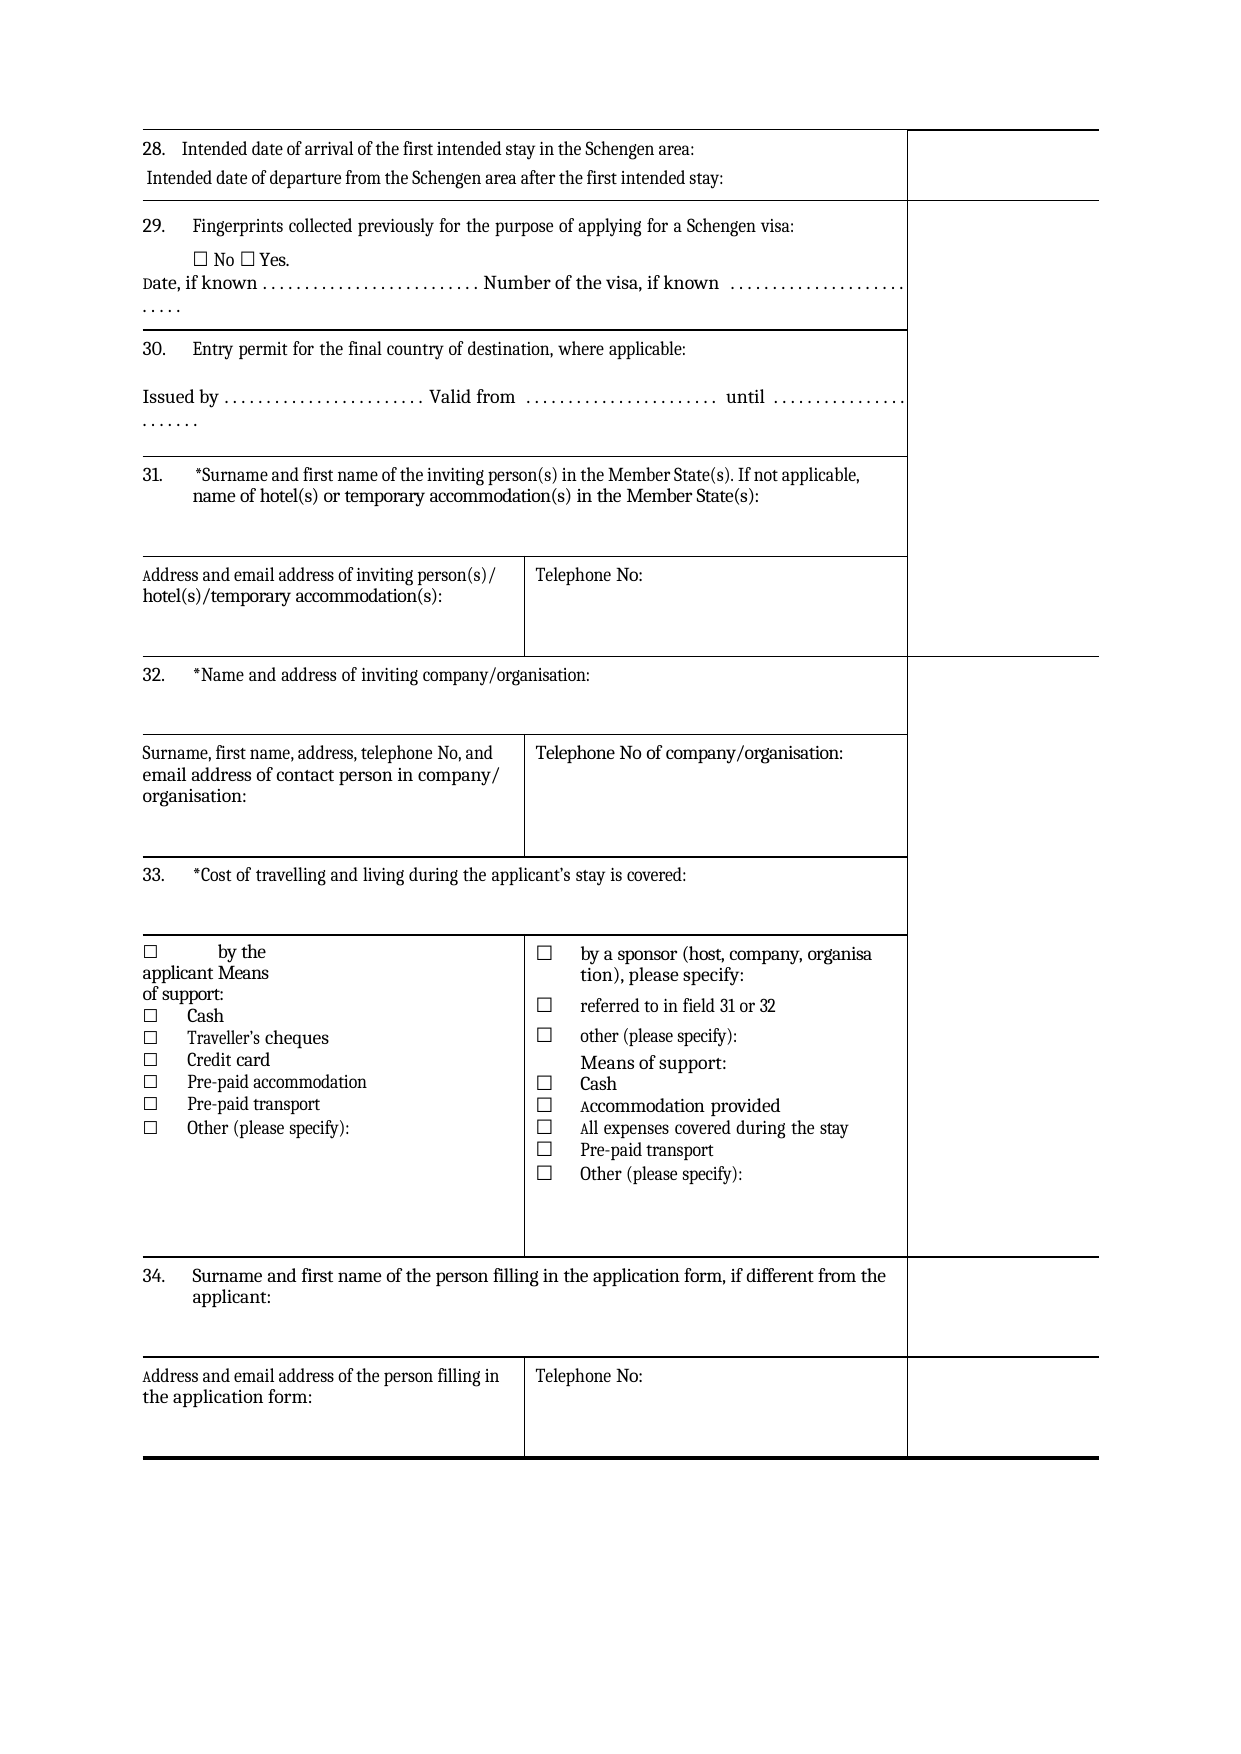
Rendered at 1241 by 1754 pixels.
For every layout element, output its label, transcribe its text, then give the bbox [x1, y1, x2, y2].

table_cell Intended date of arrival of the first intended stay in the Schengen area: Intended date of departure from the Schengen area after the first intended stay: [143, 457, 907, 556]
table_cell Intended date of arrival of the first intended stay in the Schengen area: Intended date of departure from the Schengen area after the first intended stay: [143, 858, 907, 934]
table_cell Intended date of arrival of the first intended stay in the Schengen area: Intended date of departure from the Schengen area after the first intended stay: [525, 557, 907, 656]
table_cell Intended date of arrival of the first intended stay in the Schengen area: Intended date of departure from the Schengen area after the first intended stay: [143, 1358, 524, 1456]
table_cell Intended date of arrival of the first intended stay in the Schengen area: Intended date of departure from the Schengen area after the first intended stay: [143, 557, 524, 656]
table_cell Intended date of arrival of the first intended stay in the Schengen area: Intended date of departure from the Schengen area after the first intended stay: [143, 1258, 907, 1356]
table_cell Intended date of arrival of the first intended stay in the Schengen area: Intended date of departure from the Schengen area after the first intended stay: [525, 735, 907, 856]
table_cell Intended date of arrival of the first intended stay in the Schengen area: Intended date of departure from the Schengen area after the first intended stay: [143, 657, 907, 734]
table_cell Intended date of arrival of the first intended stay in the Schengen area: Intended date of departure from the Schengen area after the first intended stay: [143, 331, 907, 456]
table_cell Intended date of arrival of the first intended stay in the Schengen area: Intended date of departure from the Schengen area after the first intended stay: [525, 936, 907, 1256]
table_cell Intended date of arrival of the first intended stay in the Schengen area: Intended date of departure from the Schengen area after the first intended stay: [143, 735, 524, 856]
table_cell Intended date of arrival of the first intended stay in the Schengen area: Intended date of departure from the Schengen area after the first intended stay: [143, 201, 907, 329]
table_cell Intended date of arrival of the first intended stay in the Schengen area: Intended date of departure from the Schengen area after the first intended stay: [143, 130, 907, 200]
table_cell Intended date of arrival of the first intended stay in the Schengen area: Intended date of departure from the Schengen area after the first intended stay: [143, 936, 524, 1256]
table_cell Intended date of arrival of the first intended stay in the Schengen area: Intended date of departure from the Schengen area after the first intended stay: [525, 1358, 907, 1456]
